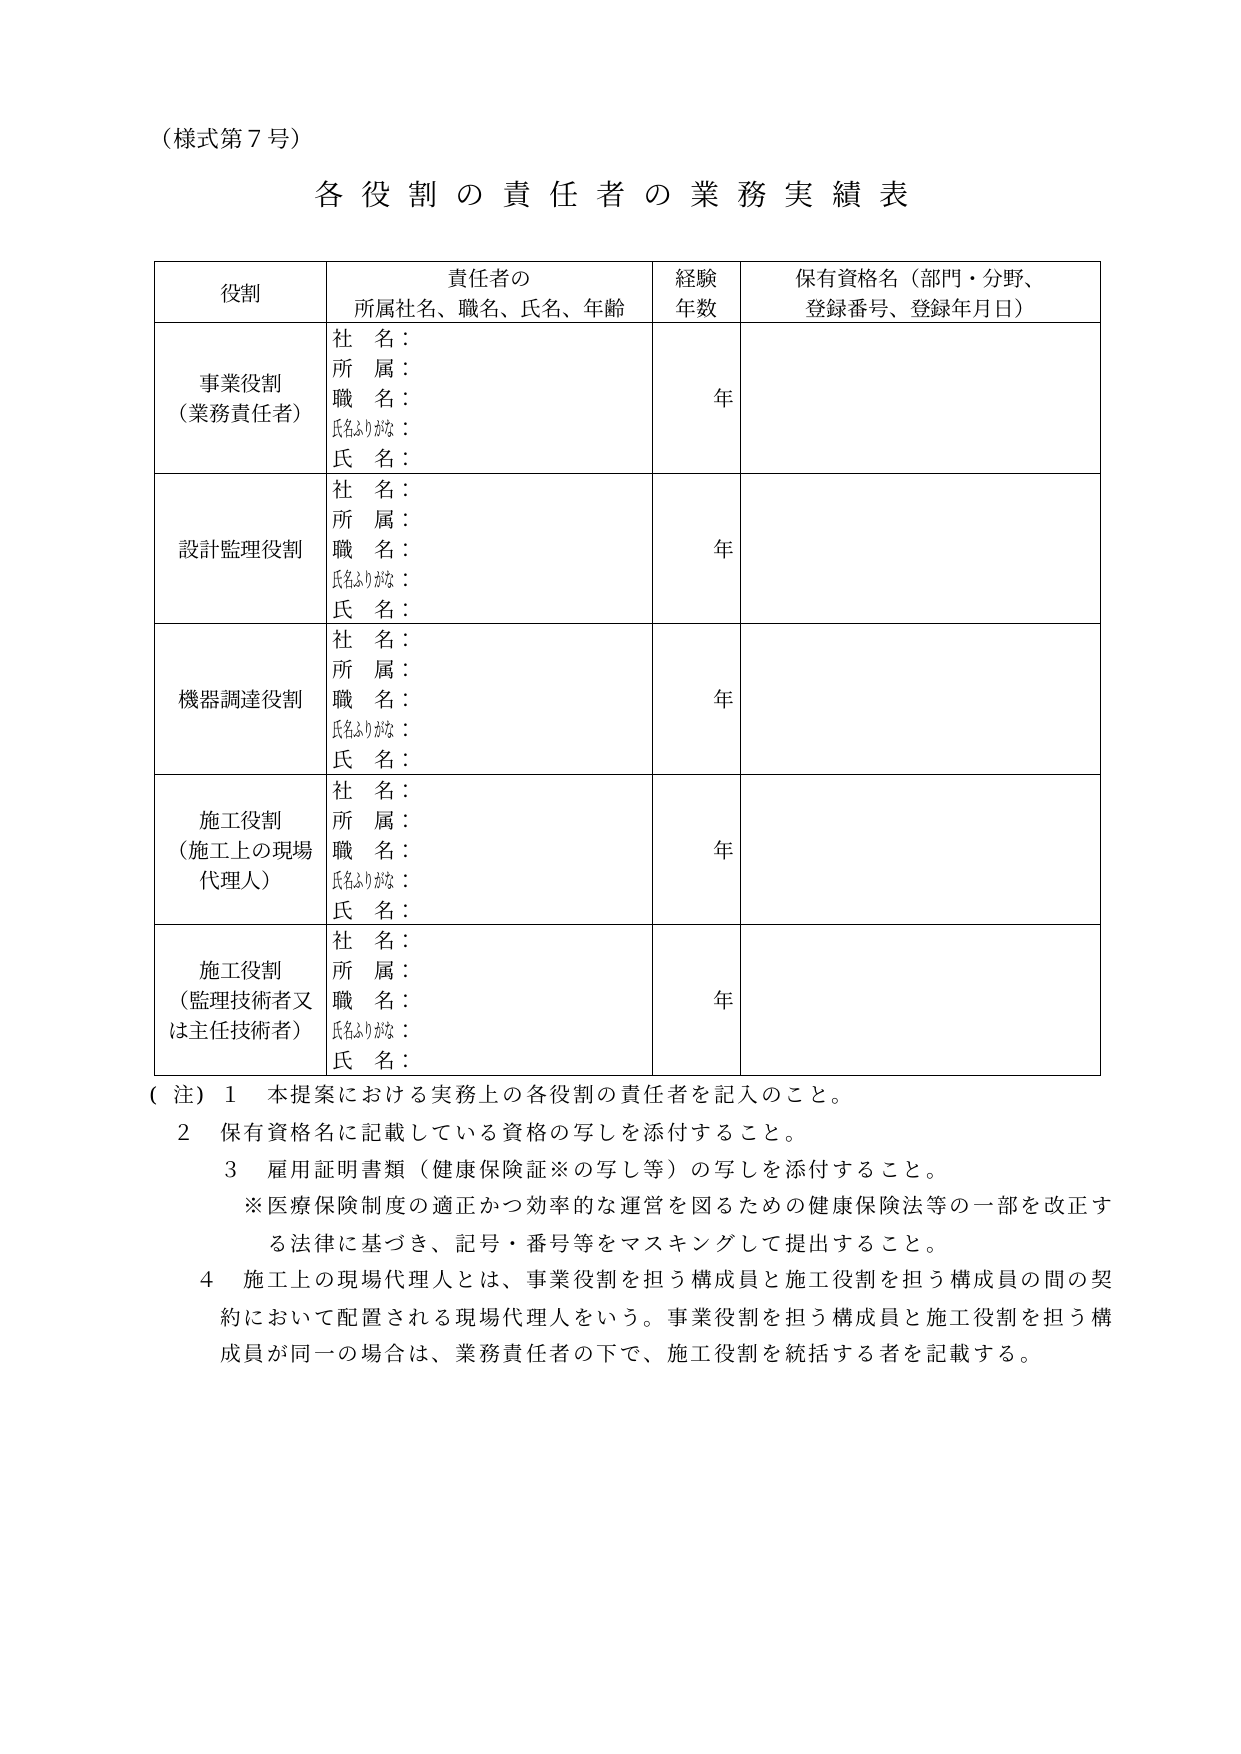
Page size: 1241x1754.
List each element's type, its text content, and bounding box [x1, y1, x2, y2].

table_cell 年 [653, 624, 740, 773]
table_cell [741, 624, 1100, 773]
table_cell [741, 925, 1100, 1074]
table_cell 年 [653, 474, 740, 623]
table_cell 施工役割 （監理技術者又は主任技術者） [155, 925, 326, 1074]
table_cell 年 [653, 323, 740, 472]
table_cell [741, 474, 1100, 623]
text ※医療保険制度の適正かつ効率的な運営を図るための健康保険法等の一部を改正する法律に基づき、記号・番号等をマスキングして提出すること。 [149, 1186, 1114, 1260]
table_header 経験 年数 [653, 262, 740, 322]
table_cell 社 名： 所 属： 職 名： 氏名ふりがな： 氏 名： [327, 323, 652, 472]
table_cell 社 名： 所 属： 職 名： 氏名ふりがな： 氏 名： [327, 925, 652, 1074]
text （様式第７号） [149, 119, 1091, 156]
table_cell 施工役割 （施工上の現場代理人） [155, 775, 326, 924]
table_cell [741, 775, 1100, 924]
text ３ 雇用証明書類（健康保険証※の写し等）の写しを添付すること。 [196, 1149, 1114, 1186]
table_cell 社 名： 所 属： 職 名： 氏名ふりがな： 氏 名： [327, 474, 652, 623]
text ４ 施工上の現場代理人とは、事業役割を担う構成員と施工役割を担う構成員の間の契約において配置される現場代理人をいう。事業役割を担う構成員と施工役割を担う構成員が同一の場合は、業務責任者の下で、施工役割を統括する者を記載する。 [149, 1260, 1114, 1371]
table_header 役割 [155, 262, 326, 322]
text ２ 保有資格名に記載している資格の写しを添付すること。 [149, 1112, 1114, 1149]
text 各役割の責任者の業務実績表 [149, 156, 1091, 230]
table_cell 機器調達役割 [155, 624, 326, 773]
table_cell 年 [653, 925, 740, 1074]
table_cell 事業役割 （業務責任者） [155, 323, 326, 472]
table_cell 設計監理役割 [155, 474, 326, 623]
table_header 保有資格名（部門・分野、 登録番号、登録年月日） [741, 262, 1100, 322]
table_cell 社 名： 所 属： 職 名： 氏名ふりがな： 氏 名： [327, 775, 652, 924]
table_cell [741, 323, 1100, 472]
table_header 責任者の 所属社名、職名、氏名、年齢 [327, 262, 652, 322]
table_cell 社 名： 所 属： 職 名： 氏名ふりがな： 氏 名： [327, 624, 652, 773]
table_cell 年 [653, 775, 740, 924]
text (注)１ 本提案における実務上の各役割の責任者を記入のこと。 [149, 1076, 1114, 1112]
